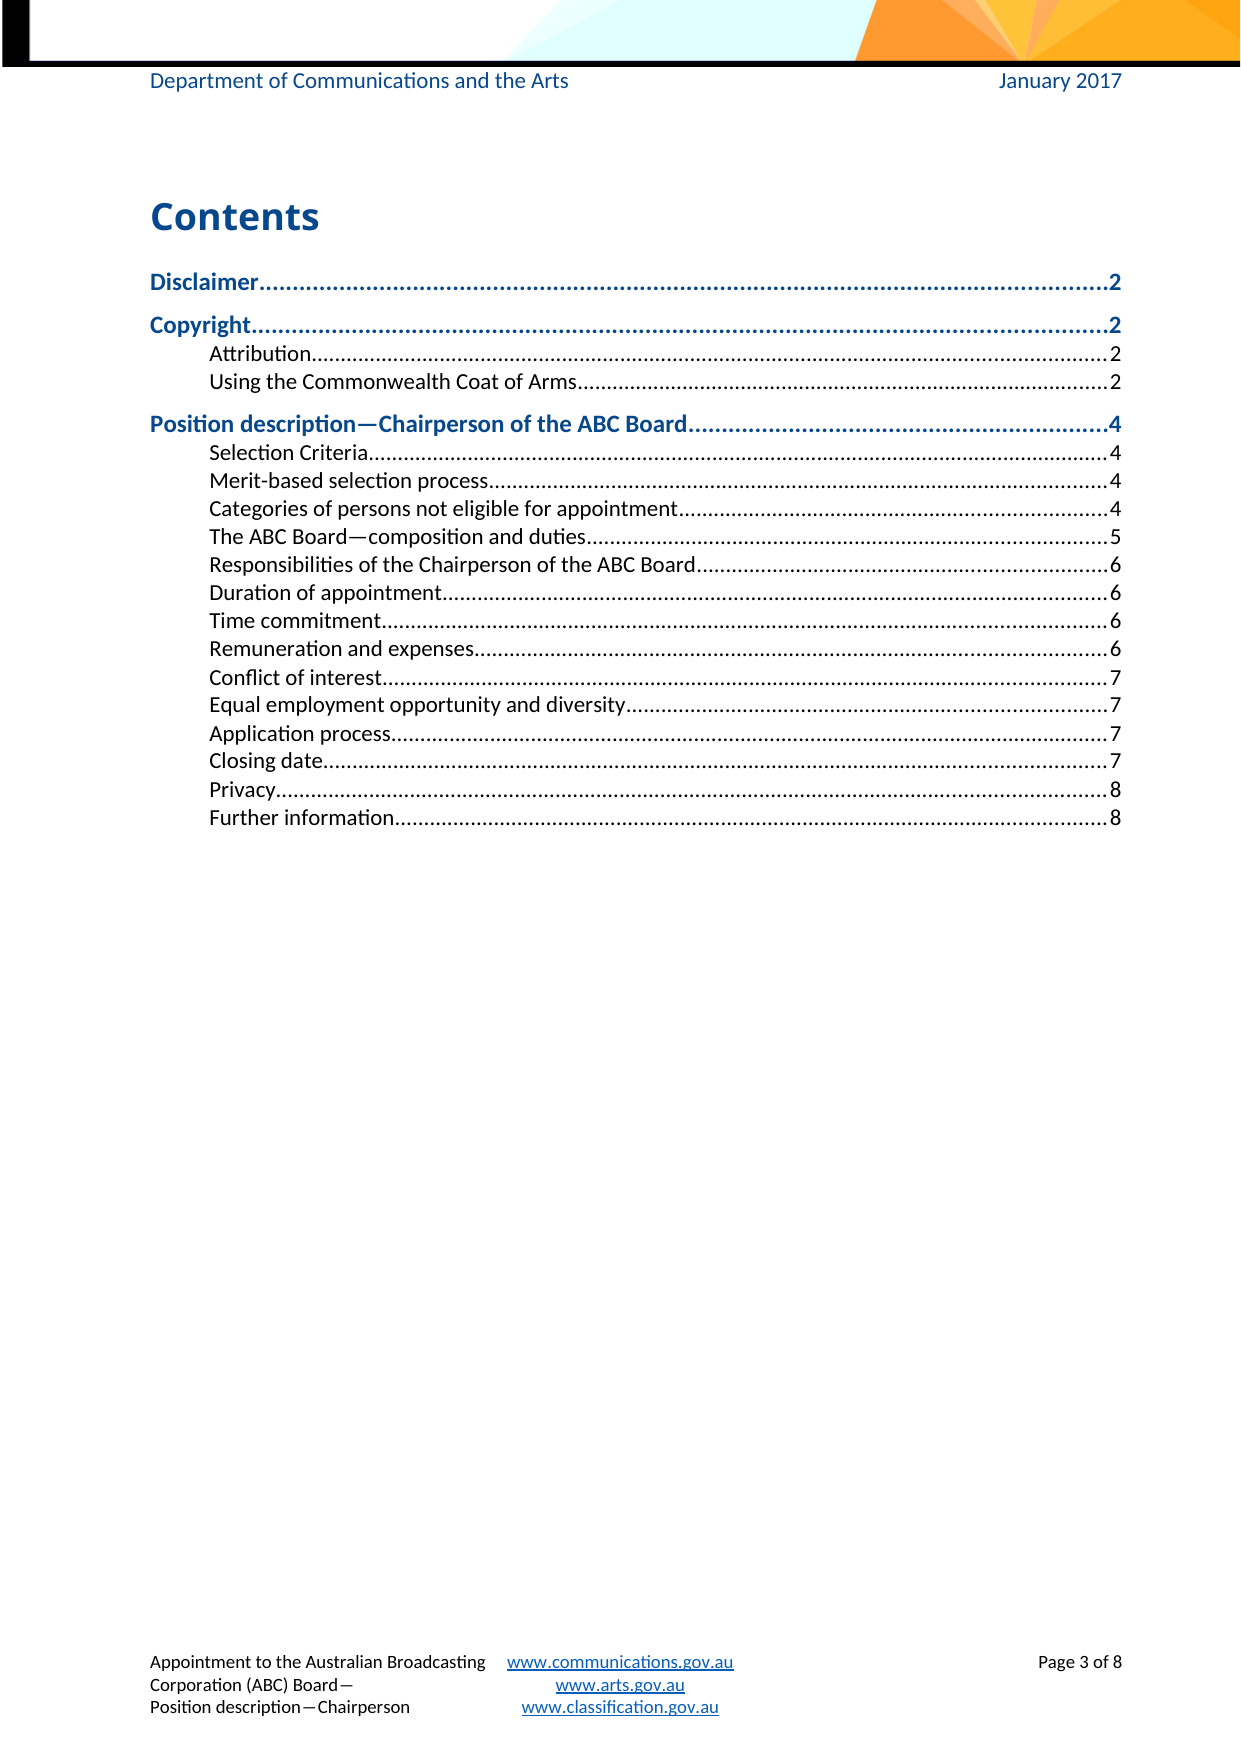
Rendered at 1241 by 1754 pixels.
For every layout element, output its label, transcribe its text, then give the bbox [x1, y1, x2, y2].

text Merit-based selection process 4 [209, 466, 1122, 494]
picture [2, 0, 1241, 67]
text Categories of persons not eligible for appointment 4 [209, 494, 1122, 522]
text Selection Criteria 4 [209, 438, 1122, 466]
text Conflict of interest 7 [209, 663, 1122, 691]
text Application process 7 [209, 719, 1122, 747]
text Position description—Chairperson of the ABC Board 4 [150, 408, 1122, 438]
text Time commitment 6 [209, 607, 1122, 634]
text Responsibilities of the Chairperson of the ABC Board 6 [209, 551, 1122, 578]
text Copyright 2 [150, 309, 1122, 339]
text The ABC Board—composition and duties 5 [209, 522, 1122, 551]
text Using the Commonwealth Coat of Arms 2 [209, 367, 1122, 395]
text Duration of appointment 6 [209, 578, 1122, 607]
text Disclaimer 2 [150, 266, 1122, 296]
text Closing date 7 [209, 747, 1122, 775]
text Equal employment opportunity and diversity 7 [209, 691, 1122, 719]
text Remuneration and expenses 6 [209, 634, 1122, 663]
subtitle Contents [150, 190, 1122, 241]
text Further information 8 [209, 803, 1122, 831]
text Attribution 2 [209, 339, 1122, 367]
text Privacy 8 [209, 775, 1122, 803]
